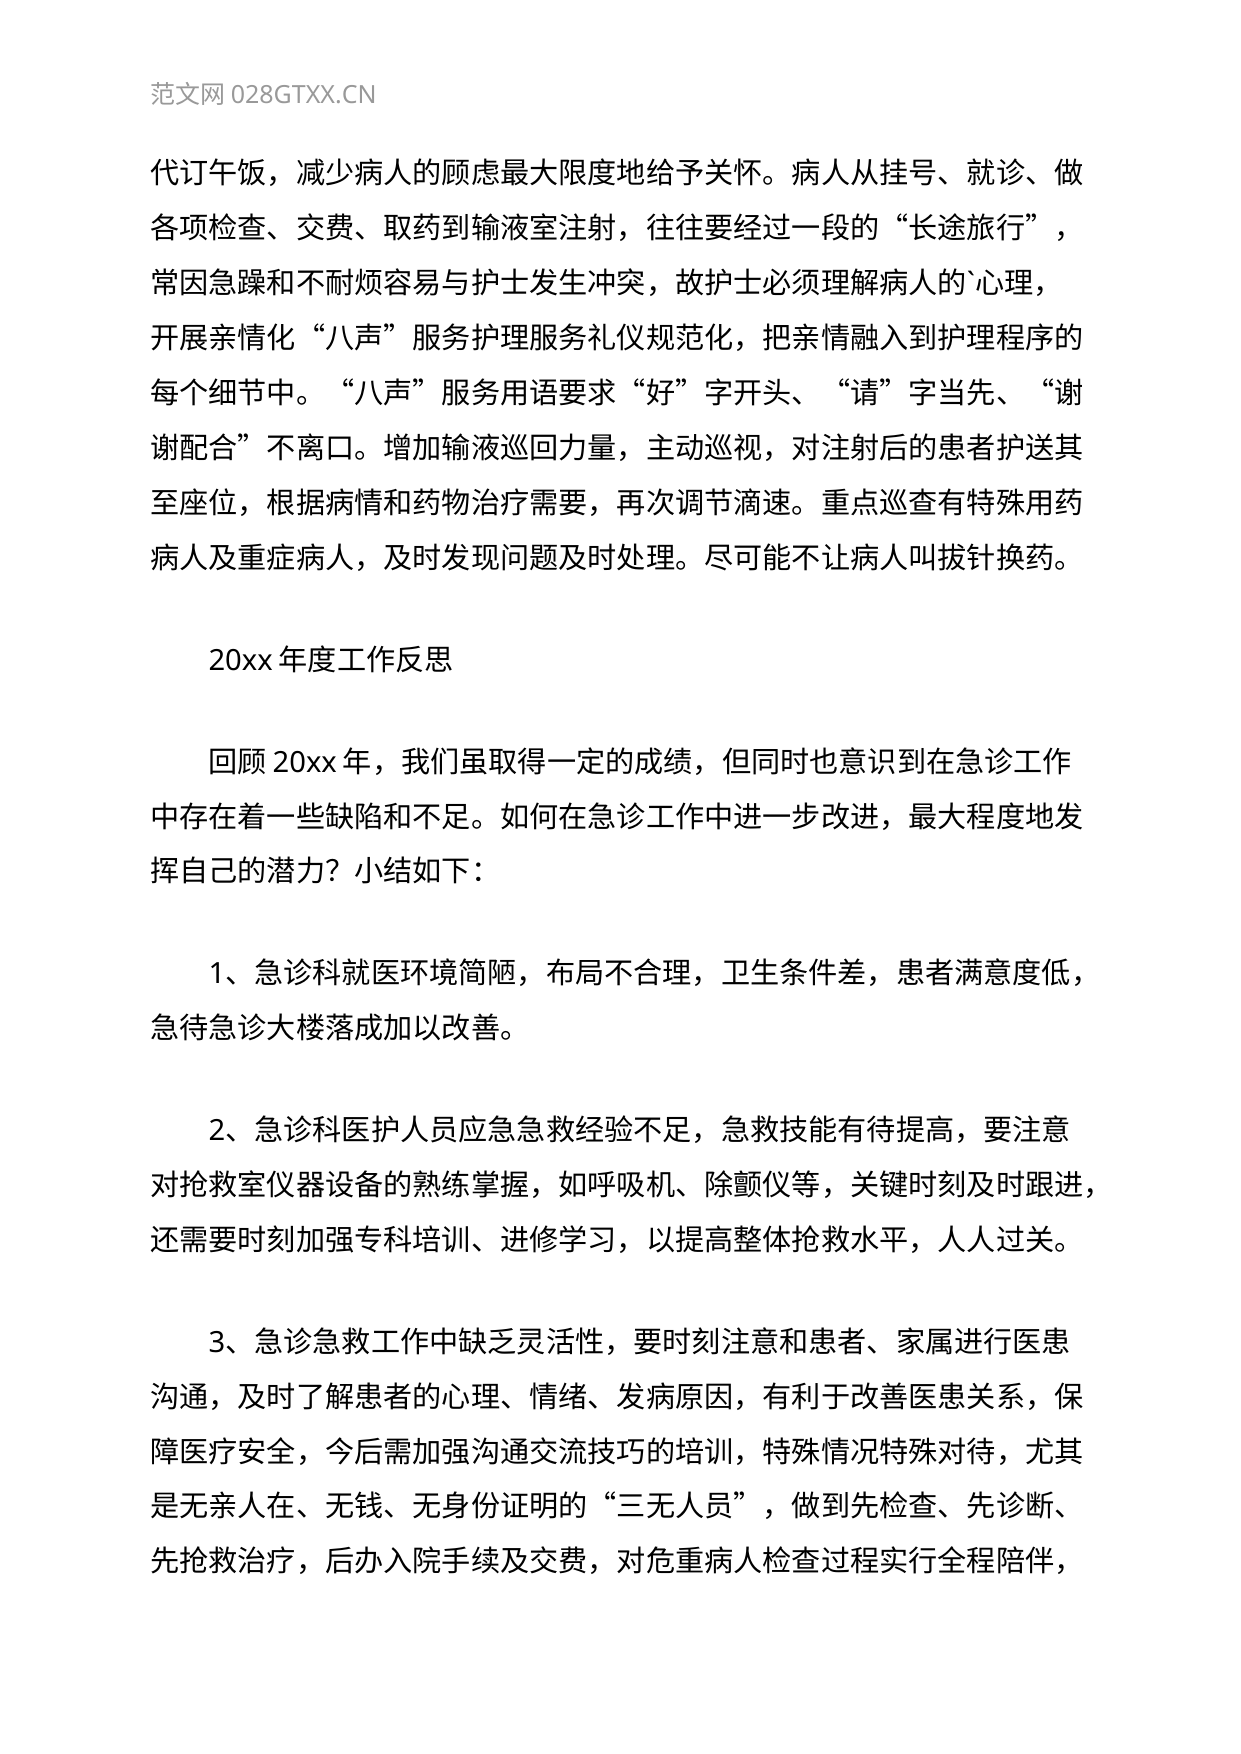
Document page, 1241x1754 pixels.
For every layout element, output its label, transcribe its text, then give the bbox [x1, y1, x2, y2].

text 20xx年度工作反思 [150, 636, 1090, 678]
text 2、急诊科医护人员应急急救经验不足，急救技能有待提高，要注意对抢救室仪器设备的熟练掌握，如呼吸机、除颤仪等，关键时刻及时跟进，还需要时刻加强专科培训、进修学习，以提高整体抢救水平，人人过关。 [150, 1107, 1090, 1259]
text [150, 150, 1090, 577]
text 1、急诊科就医环境简陋，布局不合理，卫生条件差，患者满意度低，急待急诊大楼落成加以改善。 [150, 950, 1090, 1047]
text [150, 1318, 1090, 1580]
text 回顾20xx年，我们虽取得一定的成绩，但同时也意识到在急诊工作中存在着一些缺陷和不足。如何在急诊工作中进一步改进，最大程度地发挥自己的潜力？小结如下： [150, 738, 1090, 890]
